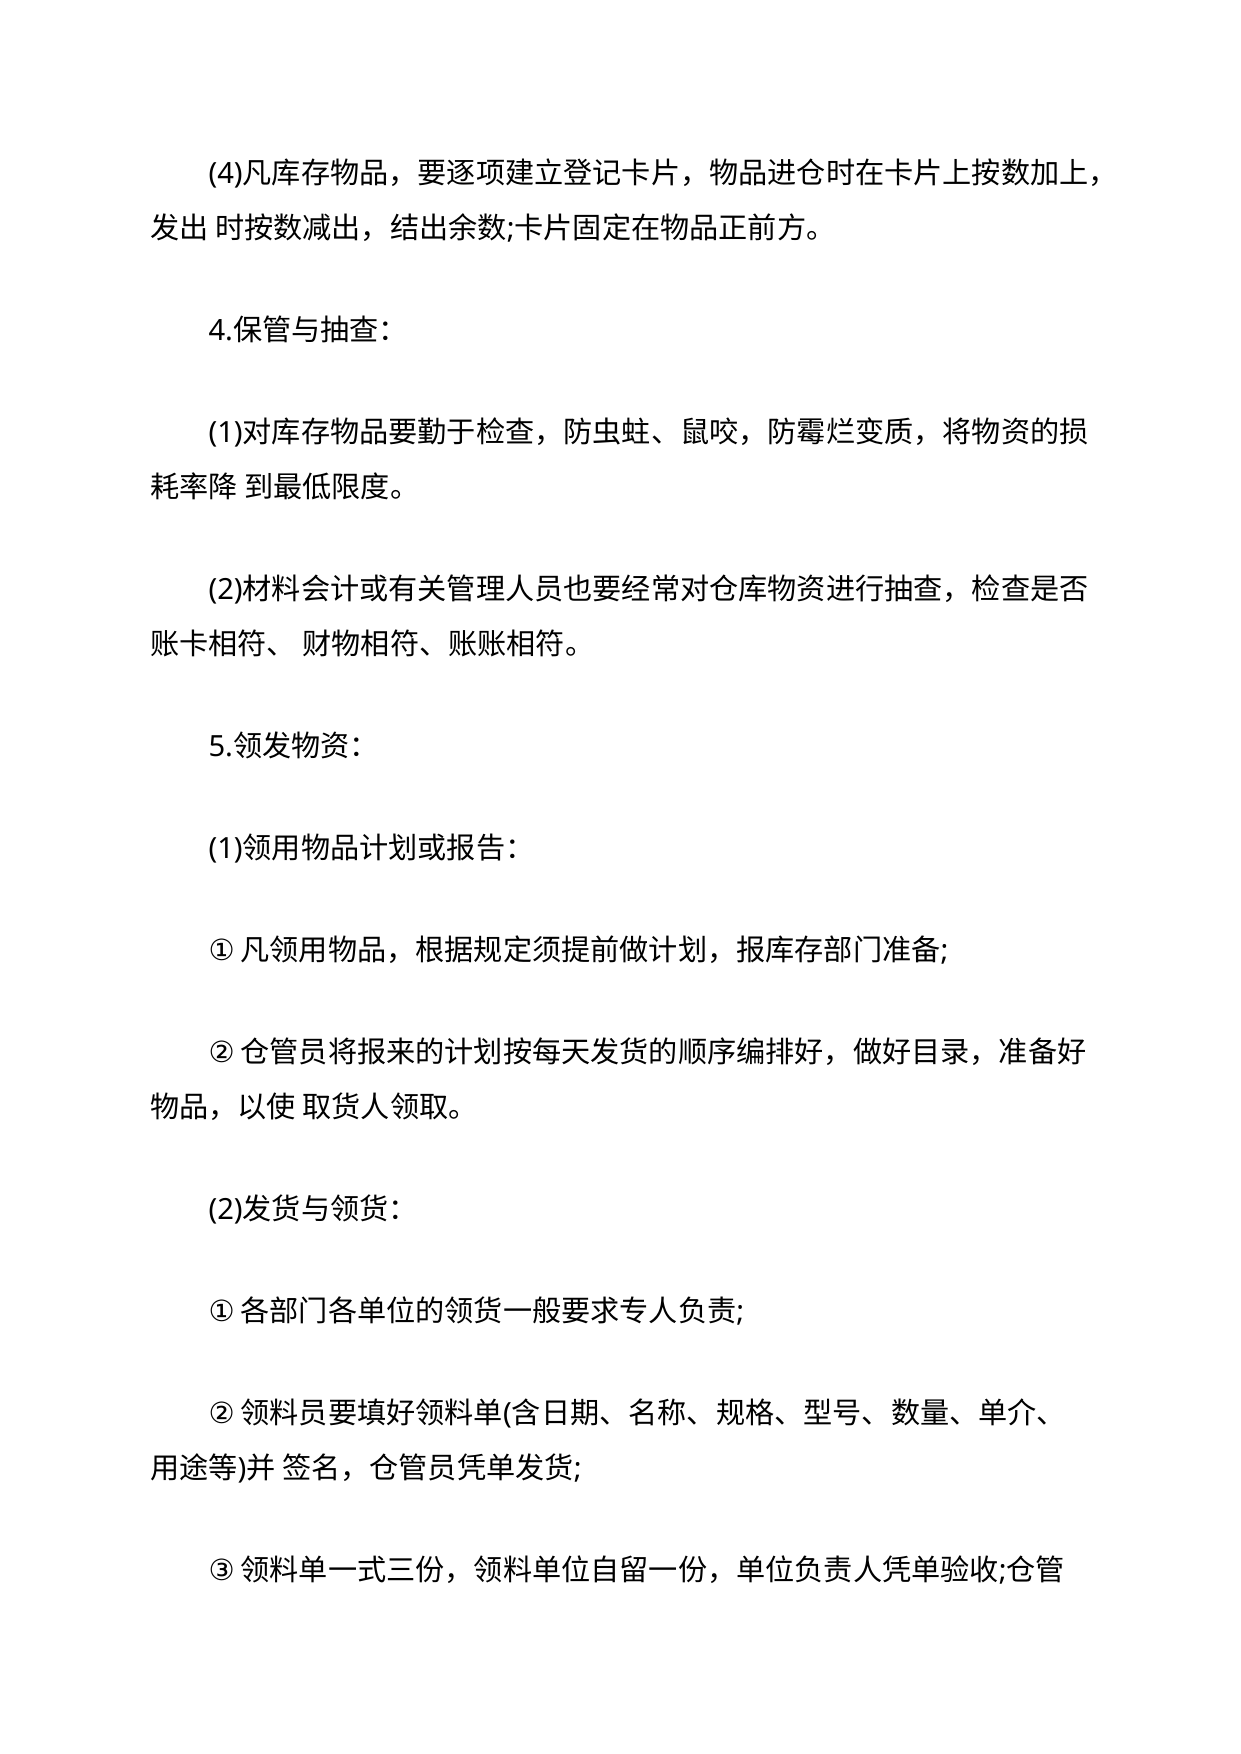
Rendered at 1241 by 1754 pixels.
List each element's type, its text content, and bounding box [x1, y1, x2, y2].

text ①各部门各单位的领货一般要求专人负责; [150, 1287, 1090, 1329]
text (2)发货与领货： [150, 1185, 1090, 1228]
text ①凡领用物品，根据规定须提前做计划，报库存部门准备; [150, 926, 1090, 969]
text (2)材料会计或有关管理人员也要经常对仓库物资进行抽查，检查是否账卡相符、 财物相符、账账相符。 [150, 566, 1090, 663]
text (1)领用物品计划或报告： [150, 824, 1090, 867]
text ②领料员要填好领料单(含日期、名称、规格、型号、数量、单介、用途等)并 签名，仓管员凭单发货; [150, 1389, 1090, 1487]
text 4.保管与抽查： [150, 307, 1090, 349]
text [150, 1546, 1090, 1588]
text ②仓管员将报来的计划按每天发货的顺序编排好，做好目录，准备好物品，以使 取货人领取。 [150, 1028, 1090, 1126]
text 5.领发物资： [150, 722, 1090, 765]
text (1)对库存物品要勤于检查，防虫蛀、鼠咬，防霉烂变质，将物资的损耗率降 到最低限度。 [150, 409, 1090, 506]
text (4)凡库存物品，要逐项建立登记卡片，物品进仓时在卡片上按数加上，发出 时按数减出，结出余数;卡片固定在物品正前方。 [150, 150, 1090, 247]
